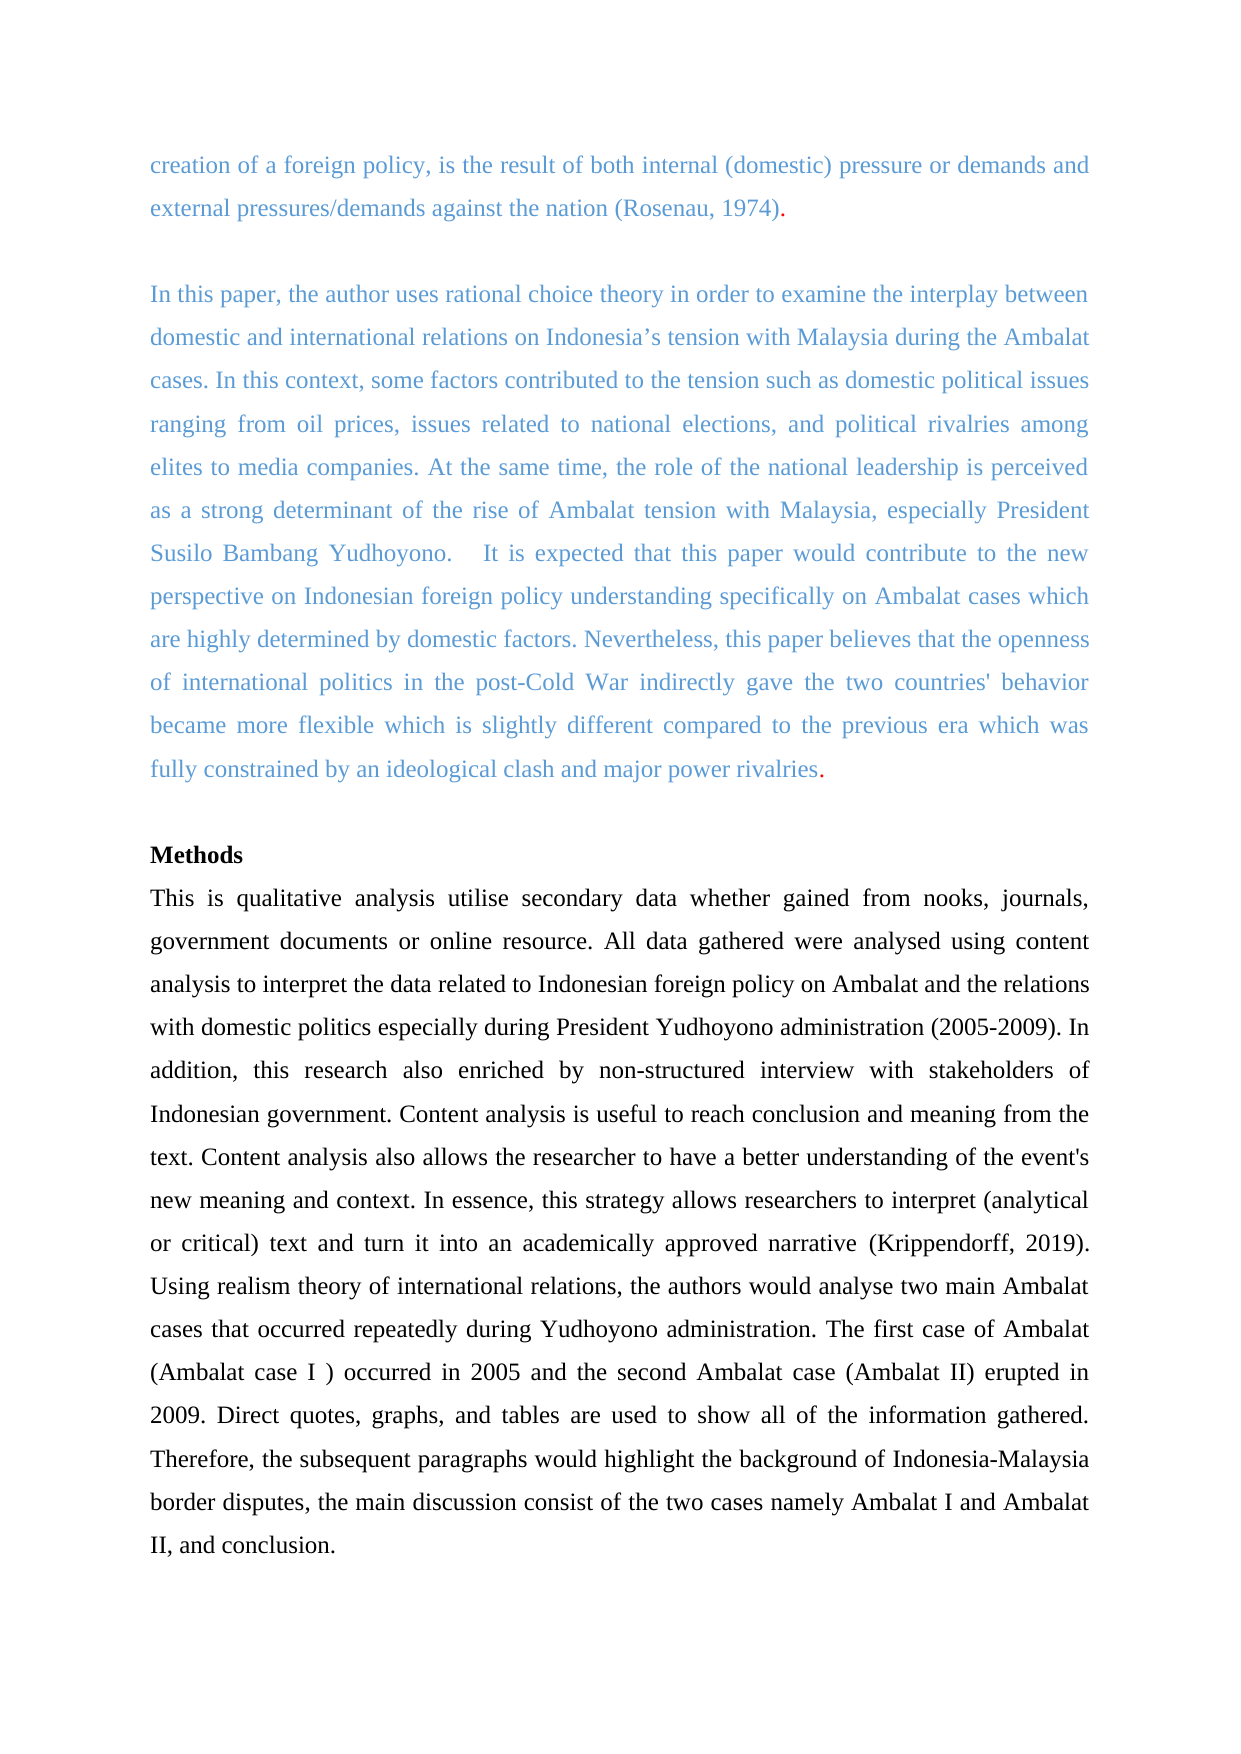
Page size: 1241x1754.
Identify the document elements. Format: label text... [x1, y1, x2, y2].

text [150, 150, 1090, 222]
text Methods [150, 840, 1090, 869]
text In this paper, the author uses rational choice theory in order to examine the interplay between domestic and international relations on Indonesia’s tension with Malaysia during the Ambalat cases. In this context, some factors contributed to the tension such as domestic political issues ranging from oil prices, issues related to national elections, and political rivalries among elites to media companies. At the same time, the role of the national leadership is perceived as a strong determinant of the rise of Ambalat tension with Malaysia, especially President Susilo Bambang Yudhoyono. It is expected that this paper would contribute to the new perspective on Indonesian foreign policy understanding specifically on Ambalat cases which are highly determined by domestic factors. Nevertheless, this paper believes that the openness of international politics in the post-Cold War indirectly gave the two countries' behavior became more flexible which is slightly different compared to the previous era which was fully constrained by an ideological clash and major power rivalries. [150, 279, 1090, 782]
text This is qualitative analysis utilise secondary data whether gained from nooks, journals, government documents or online resource. All data gathered were analysed using content analysis to interpret the data related to Indonesian foreign policy on Ambalat and the relations with domestic politics especially during President Yudhoyono administration (2005-2009). In addition, this research also enriched by non-structured interview with stakeholders of Indonesian government. Content analysis is useful to reach conclusion and meaning from the text. Content analysis also allows the researcher to have a better understanding of the event's new meaning and context. In essence, this strategy allows researchers to interpret (analytical or critical) text and turn it into an academically approved narrative (Krippendorff, 2019). Using realism theory of international relations, the authors would analyse two main Ambalat cases that occurred repeatedly during Yudhoyono administration. The first case of Ambalat (Ambalat case I ) occurred in 2005 and the second Ambalat case (Ambalat II) erupted in 2009. Direct quotes, graphs, and tables are used to show all of the information gathered. Therefore, the subsequent paragraphs would highlight the background of Indonesia-Malaysia border disputes, the main discussion consist of the two cases namely Ambalat I and Ambalat II, and conclusion. [150, 883, 1090, 1559]
